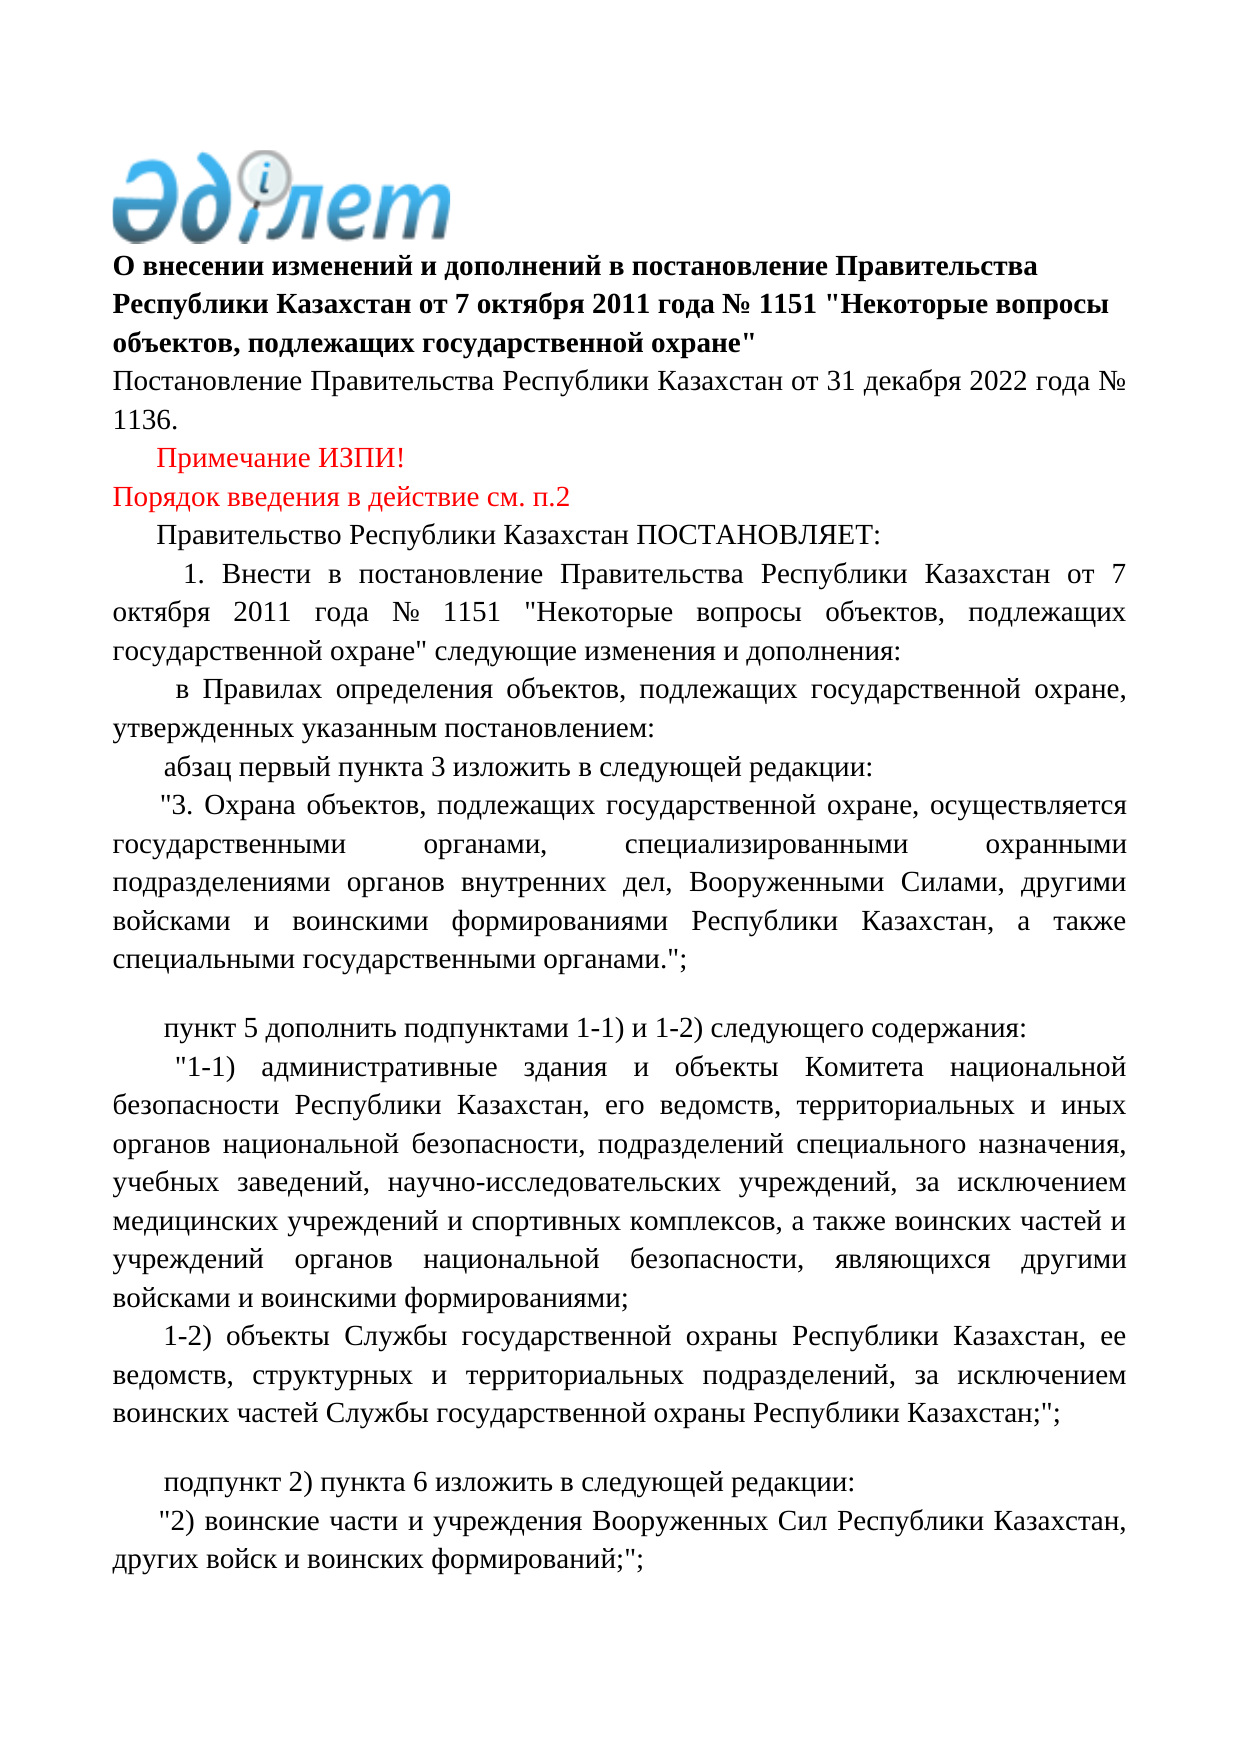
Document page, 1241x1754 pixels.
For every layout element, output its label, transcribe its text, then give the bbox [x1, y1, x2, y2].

text абзац первый пункта 3 изложить в следующей редакции: [112, 749, 1128, 782]
picture [112, 150, 451, 244]
text в Правилах определения объектов, подлежащих государственной охране, утвержденных указанным постановлением: [112, 672, 1128, 744]
text "3. Охрана объектов, подлежащих государственной охране, осуществляется государственными органами, специализированными охранными подразделениями органов внутренних дел, Вооруженными Силами, другими войсками и воинскими формированиями Республики Казахстан, а также специальными государственными органами."; [112, 787, 1128, 975]
text 1-2) объекты Службы государственной охраны Республики Казахстан, ее ведомств, структурных и территориальных подразделений, за исключением воинских частей Службы государственной охраны Республики Казахстан;"; [112, 1318, 1128, 1429]
text О внесении изменений и дополнений в постановление Правительства Республики Казахстан от 7 октября 2011 года № 1151 "Некоторые вопросы объектов, подлежащих государственной охране" [112, 248, 1128, 358]
text "1-1) административные здания и объекты Комитета национальной безопасности Республики Казахстан, его ведомств, территориальных и иных органов национальной безопасности, подразделений специального назначения, учебных заведений, научно-исследовательских учреждений, за исключением медицинских учреждений и спортивных комплексов, а также воинских частей и учреждений органов национальной безопасности, являющихся другими войсками и воинскими формированиями; [112, 1049, 1128, 1313]
text Порядок введения в действие см. п.2 [112, 479, 1128, 512]
text "2) воинские части и учреждения Вооруженных Сил Республики Казахстан, других войск и воинских формирований;"; [112, 1503, 1128, 1575]
text Правительство Республики Казахстан ПОСТАНОВЛЯЕТ: [112, 517, 1128, 551]
text подпункт 2) пункта 6 изложить в следующей редакции: [112, 1464, 1128, 1498]
text 1. Внести в постановление Правительства Республики Казахстан от 7 октября 2011 года № 1151 "Некоторые вопросы объектов, подлежащих государственной охране" следующие изменения и дополнения: [112, 556, 1128, 667]
text Примечание ИЗПИ! [112, 440, 1128, 474]
text Постановление Правительства Республики Казахстан от 31 декабря 2022 года № 1136. [112, 363, 1128, 435]
text пункт 5 дополнить подпунктами 1-1) и 1-2) следующего содержания: [112, 1010, 1128, 1044]
